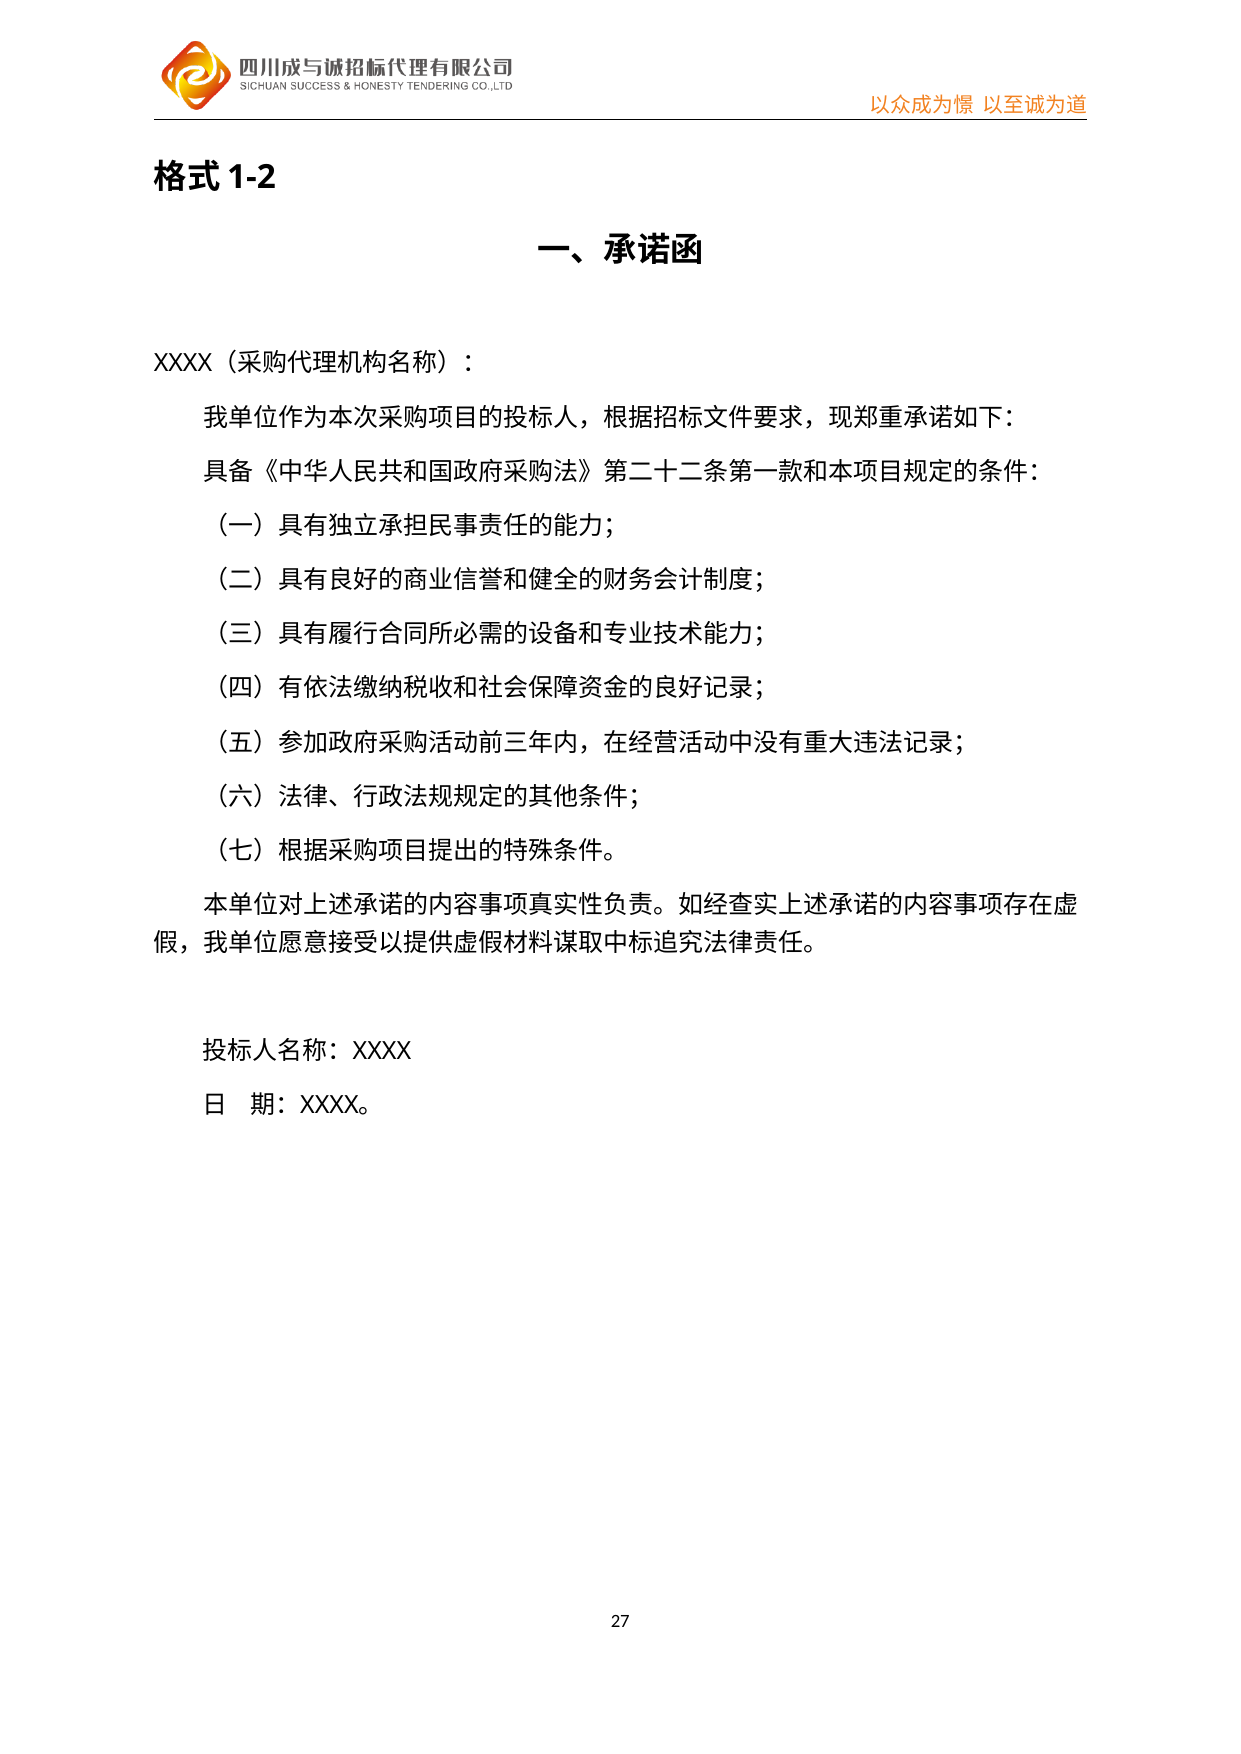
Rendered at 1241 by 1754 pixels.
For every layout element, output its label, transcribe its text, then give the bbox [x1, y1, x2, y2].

text （六）法律、行政法规规定的其他条件； [153, 775, 1087, 812]
text （四）有依法缴纳税收和社会保障资金的良好记录； [153, 667, 1087, 704]
text 投标人名称：XXXX [153, 1029, 1087, 1067]
text 日 期：XXXX。 [153, 1083, 1087, 1121]
text （三）具有履行合同所必需的设备和专业技术能力； [153, 612, 1087, 650]
text （二）具有良好的商业信誉和健全的财务会计制度； [153, 558, 1087, 596]
text （七）根据采购项目提出的特殊条件。 [153, 829, 1087, 867]
text （一）具有独立承担民事责任的能力； [153, 504, 1087, 542]
text （五）参加政府采购活动前三年内，在经营活动中没有重大违法记录； [153, 721, 1087, 758]
text 一、承诺函 [153, 223, 1087, 271]
text 格式1-2 [153, 150, 1087, 198]
text 本单位对上述承诺的内容事项真实性负责。如经查实上述承诺的内容事项存在虚假，我单位愿意接受以提供虚假材料谋取中标追究法律责任。 [153, 883, 1087, 958]
text XXXX（采购代理机构名称）： [153, 342, 1087, 379]
text 具备《中华人民共和国政府采购法》第二十二条第一款和本项目规定的条件： [153, 450, 1087, 487]
text 我单位作为本次采购项目的投标人，根据招标文件要求，现郑重承诺如下： [153, 396, 1087, 433]
picture [152, 33, 517, 112]
